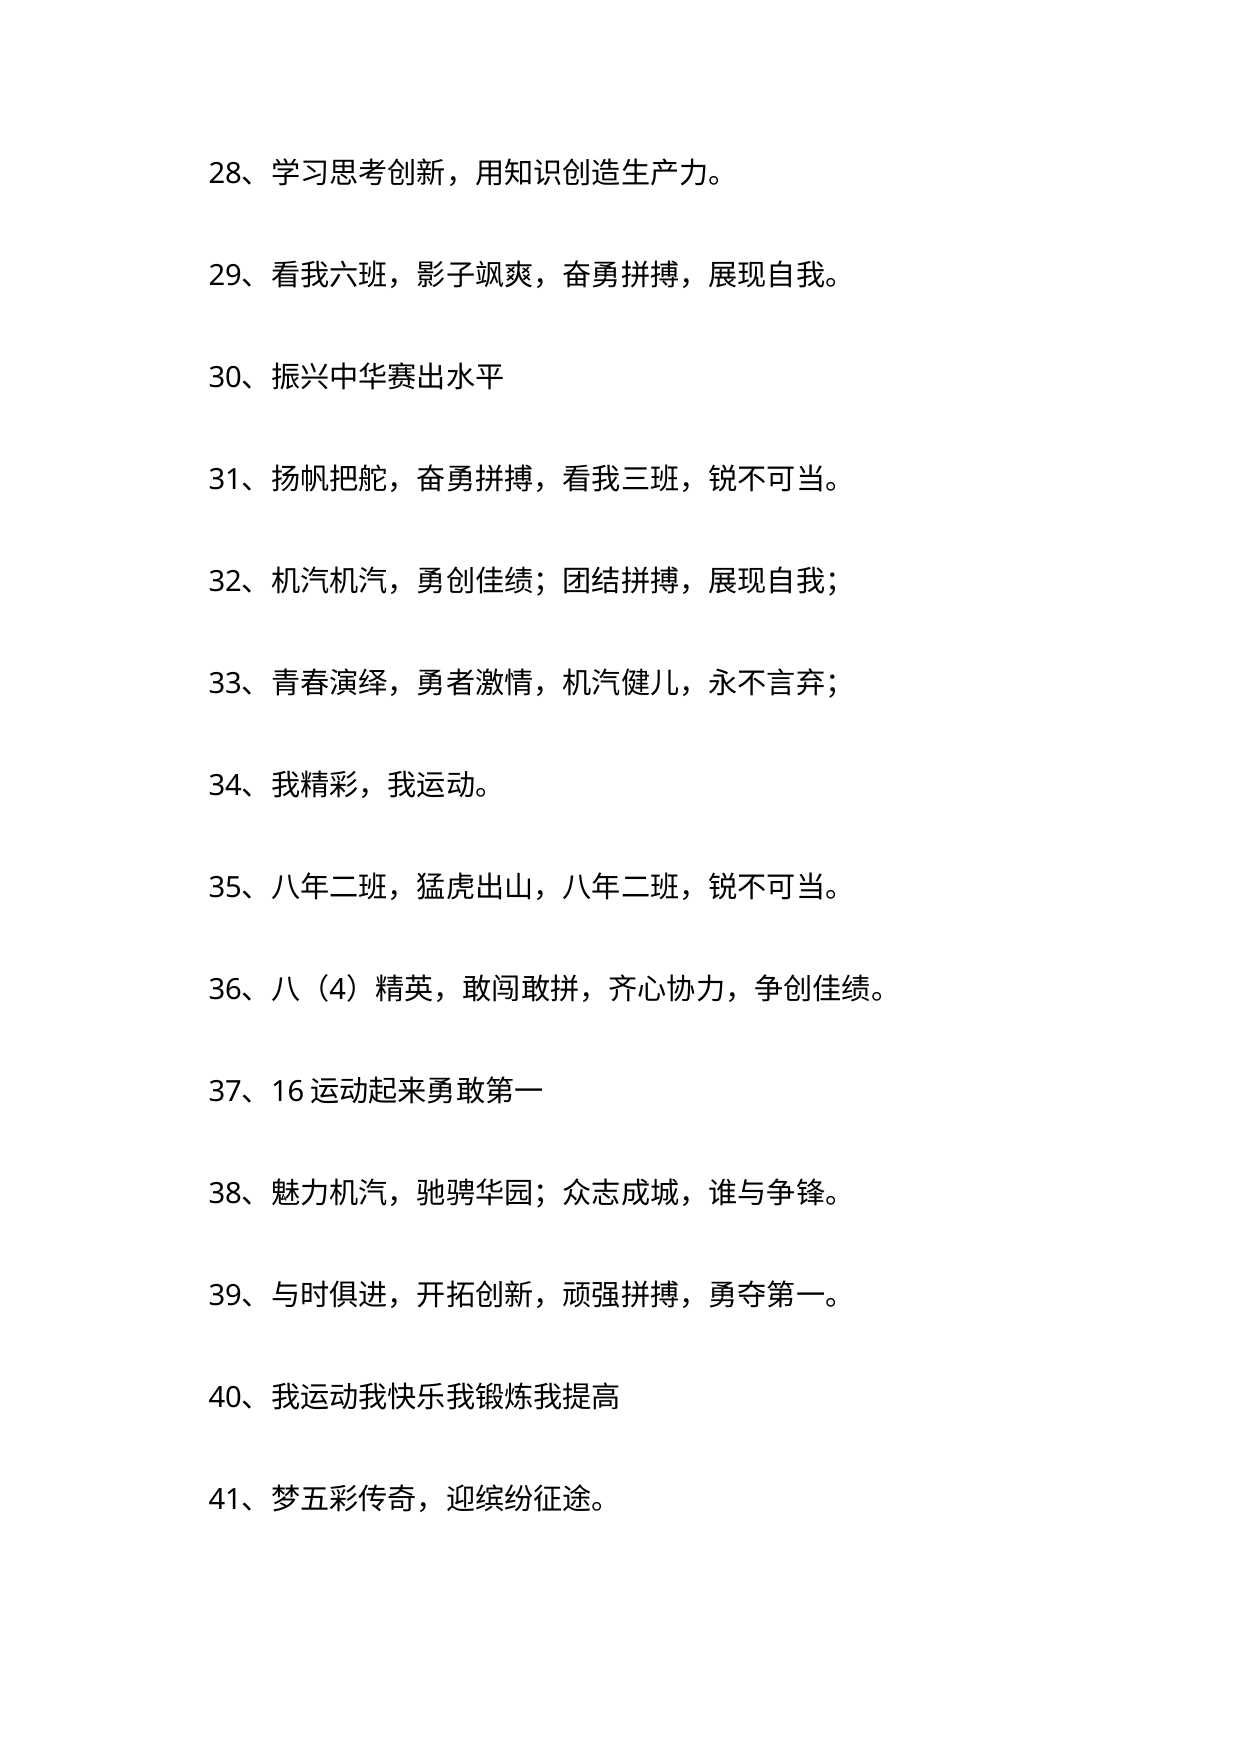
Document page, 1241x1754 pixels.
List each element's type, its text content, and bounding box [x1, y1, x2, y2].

text 36、八（4）精英，敢闯敢拼，齐心协力，争创佳绩。 [150, 966, 1090, 1008]
text 33、青春演绎，勇者激情，机汽健儿，永不言弃； [150, 660, 1090, 702]
text 38、魅力机汽，驰骋华园；众志成城，谁与争锋。 [150, 1170, 1090, 1212]
text 32、机汽机汽，勇创佳绩；团结拼搏，展现自我； [150, 558, 1090, 600]
text 30、振兴中华赛出水平 [150, 354, 1090, 396]
text 34、我精彩，我运动。 [150, 762, 1090, 804]
text 35、八年二班，猛虎出山，八年二班，锐不可当。 [150, 864, 1090, 906]
text 40、我运动我快乐我锻炼我提高 [150, 1374, 1090, 1416]
text 28、学习思考创新，用知识创造生产力。 [150, 150, 1090, 192]
text 31、扬帆把舵，奋勇拼搏，看我三班，锐不可当。 [150, 456, 1090, 498]
text 29、看我六班，影子飒爽，奋勇拼搏，展现自我。 [150, 252, 1090, 294]
text 39、与时俱进，开拓创新，顽强拼搏，勇夺第一。 [150, 1272, 1090, 1314]
text 41、梦五彩传奇，迎缤纷征途。 [150, 1476, 1090, 1518]
text 37、16运动起来勇敢第一 [150, 1068, 1090, 1110]
